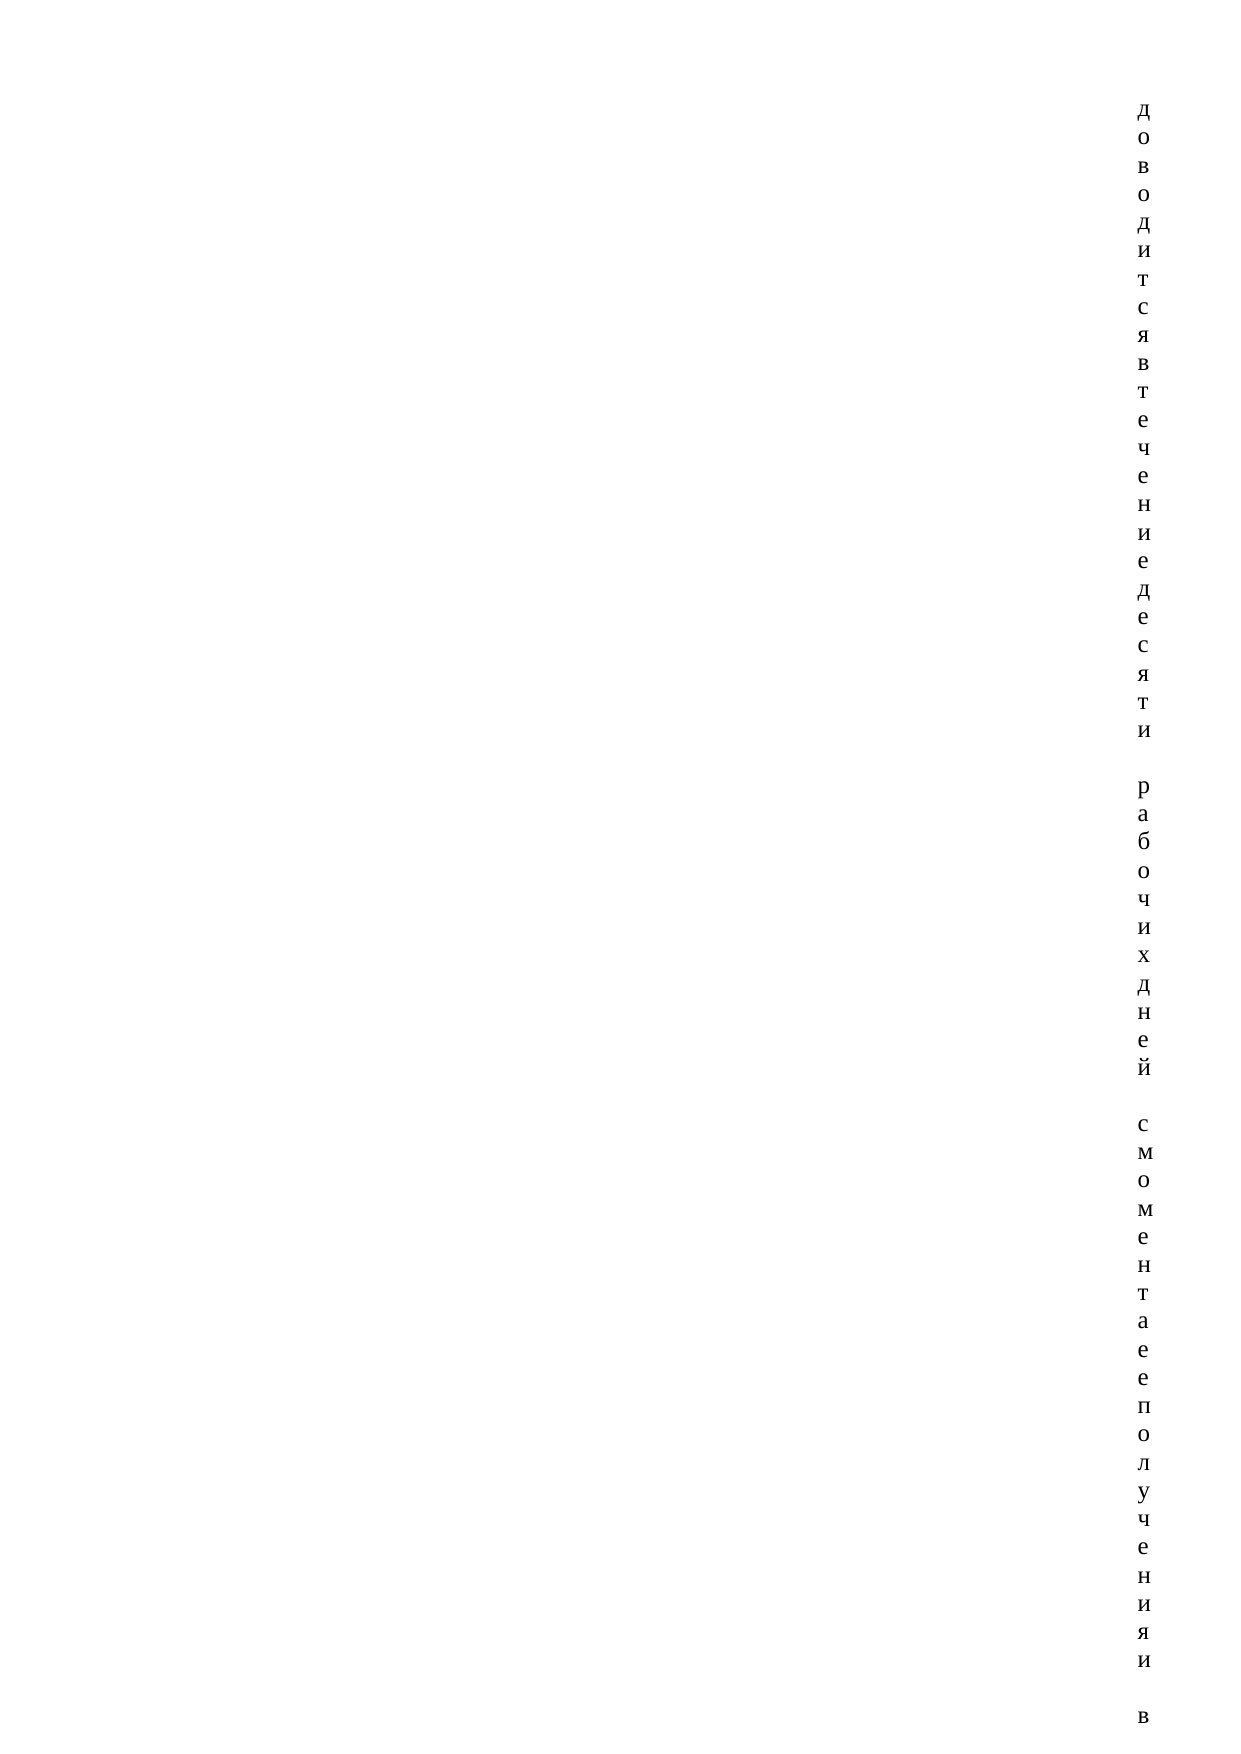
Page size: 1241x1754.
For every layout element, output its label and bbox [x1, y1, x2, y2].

text [1137, 94, 1151, 1729]
